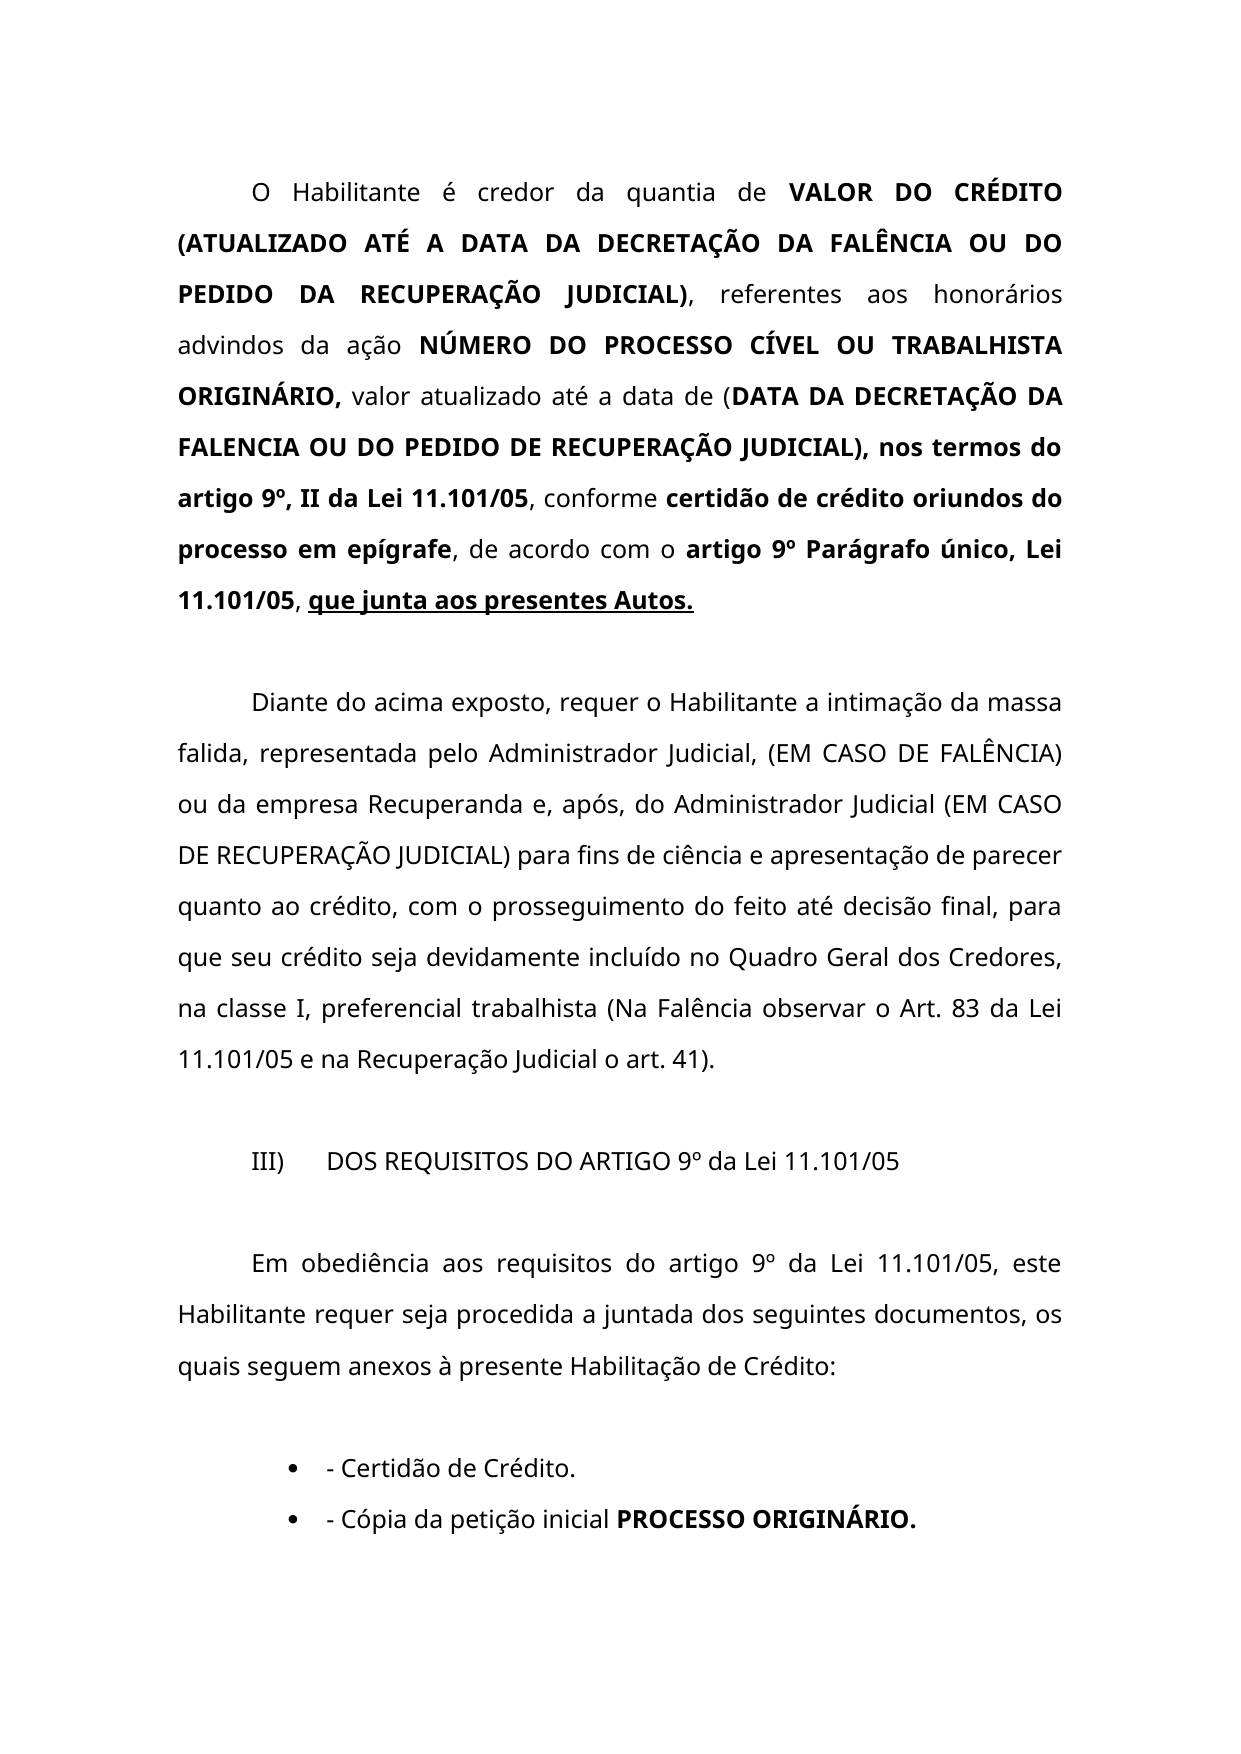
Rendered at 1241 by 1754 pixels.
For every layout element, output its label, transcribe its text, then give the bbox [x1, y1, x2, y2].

list - Certidão de Crédito. [288, 1450, 1063, 1484]
text Em obediência aos requisitos do artigo 9º da Lei 11.101/05, este Habilitante requer seja procedida a juntada dos seguintes documentos, os quais seguem anexos à presente Habilitação de Crédito: [177, 1246, 1063, 1382]
list DOS REQUISITOS DO ARTIGO 9º da Lei 11.101/05 [251, 1144, 1063, 1178]
text O Habilitante é credor da quantia de VALOR DO CRÉDITO (ATUALIZADO ATÉ A DATA DA DECRETAÇÃO DA FALÊNCIA OU DO PEDIDO DA RECUPERAÇÃO JUDICIAL), referentes aos honorários advindos da ação NÚMERO DO PROCESSO CÍVEL OU TRABALHISTA ORIGINÁRIO, valor atualizado até a data de (DATA DA DECRETAÇÃO DA FALENCIA OU DO PEDIDO DE RECUPERAÇÃO JUDICIAL), nos termos do artigo 9º, II da Lei 11.101/05, conforme certidão de crédito oriundos do processo em epígrafe, de acordo com o artigo 9º Parágrafo único, Lei 11.101/05, que junta aos presentes Autos. [177, 174, 1063, 617]
text Diante do acima exposto, requer o Habilitante a intimação da massa falida, representada pelo Administrador Judicial, (EM CASO DE FALÊNCIA) ou da empresa Recuperanda e, após, do Administrador Judicial (EM CASO DE RECUPERAÇÃO JUDICIAL) para fins de ciência e apresentação de parecer quanto ao crédito, com o prosseguimento do feito até decisão final, para que seu crédito seja devidamente incluído no Quadro Geral dos Credores, na classe I, preferencial trabalhista (Na Falência observar o Art. 83 da Lei 11.101/05 e na Recuperação Judicial o art. 41). [177, 685, 1063, 1076]
list - Cópia da petição inicial PROCESSO ORIGINÁRIO. [288, 1501, 1063, 1535]
